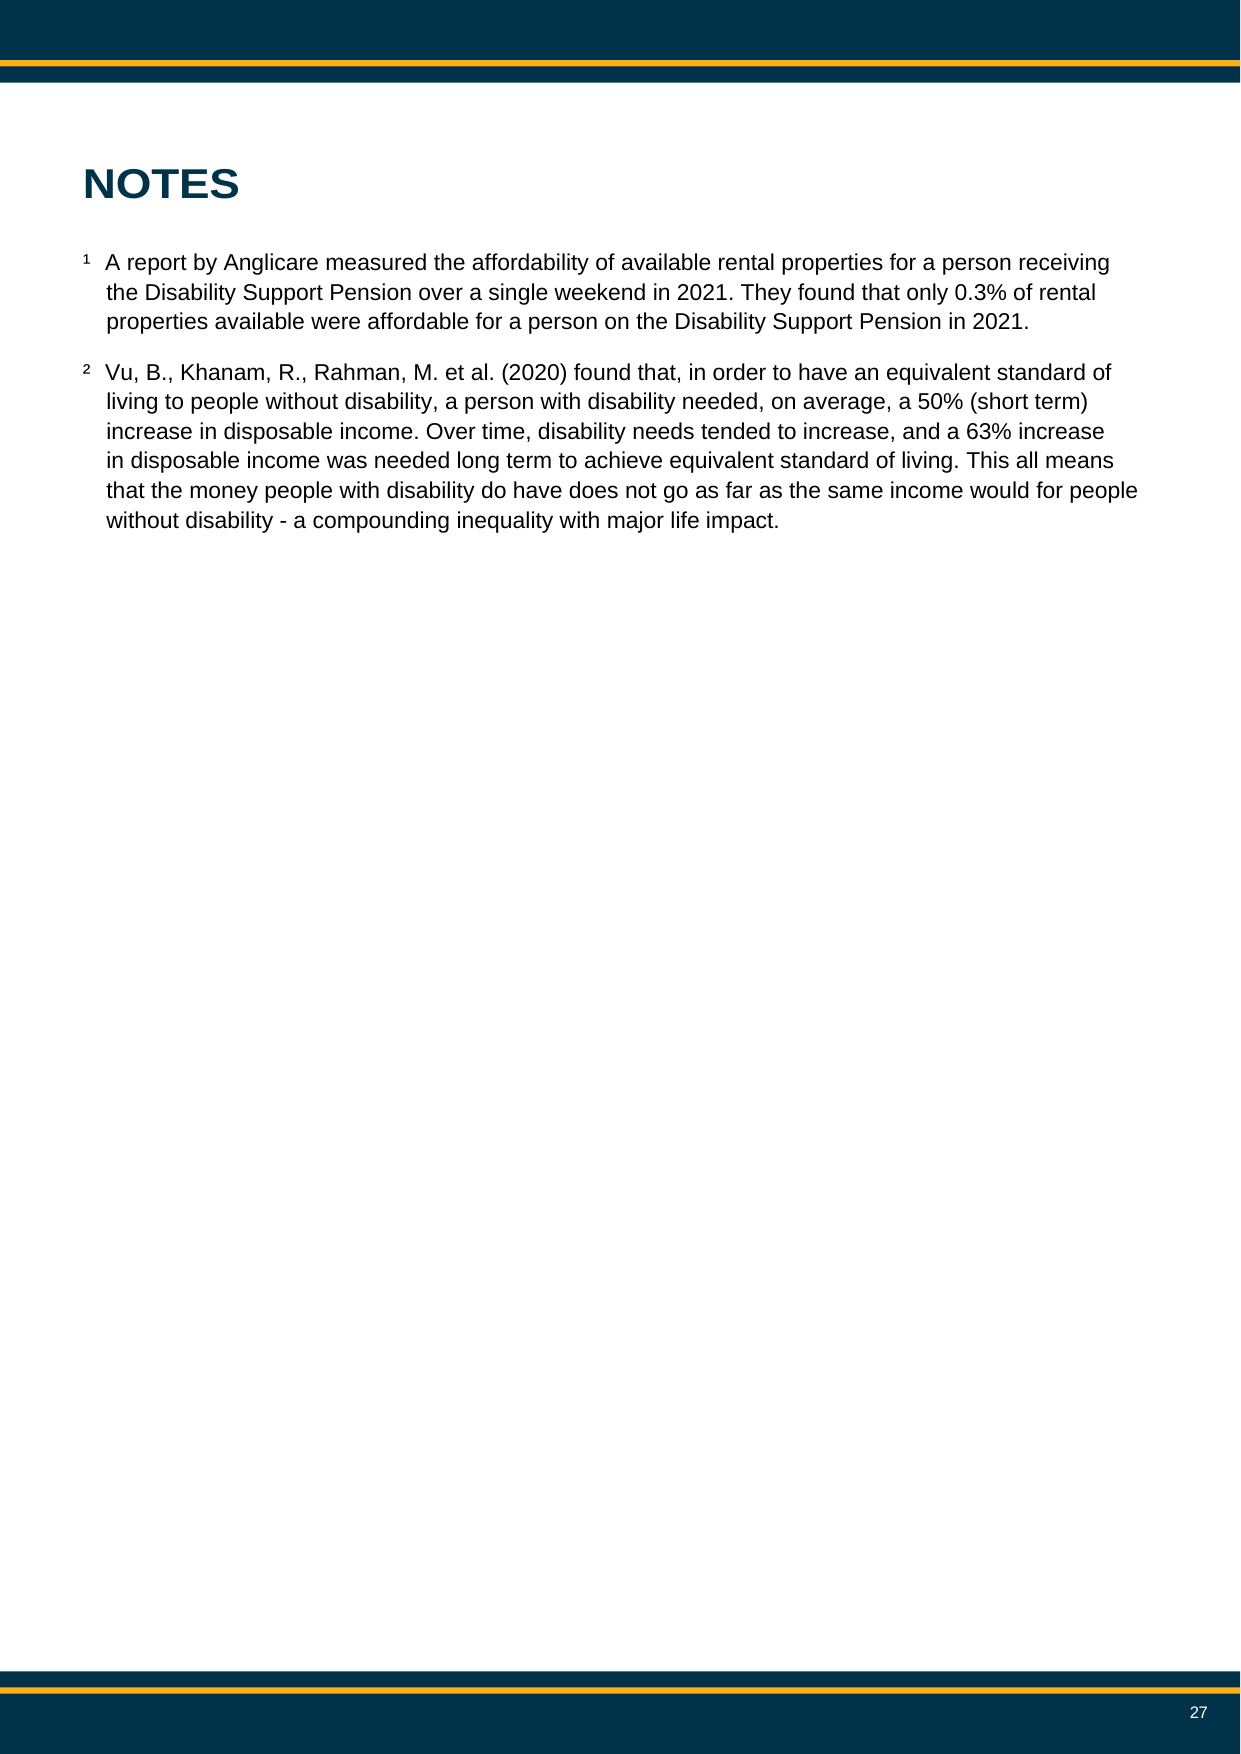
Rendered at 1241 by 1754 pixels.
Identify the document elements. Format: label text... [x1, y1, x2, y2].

text ¹ A report by Anglicare measured the affordability of available rental properties for a person receiving the Disability Support Pension over a single weekend in 2021. They found that only 0.3% of rental properties available were affordable for a person on the Disability Support Pension in 2021. [83, 249, 1130, 334]
text ² Vu, B., Khanam, R., Rahman, M. et al. (2020) found that, in order to have an equivalent standard of living to people without disability, a person with disability needed, on average, a 50% (short term) increase in disposable income. Over time, disability needs tended to increase, and a 63% increase in disposable income was needed long term to achieve equivalent standard of living. This all means [83, 358, 1120, 474]
text that the money people with disability do have does not go as far as the same income would for people without disability - a compounding inequality with major life impact. [106, 477, 1147, 533]
subtitle NOTES [83, 159, 1240, 207]
